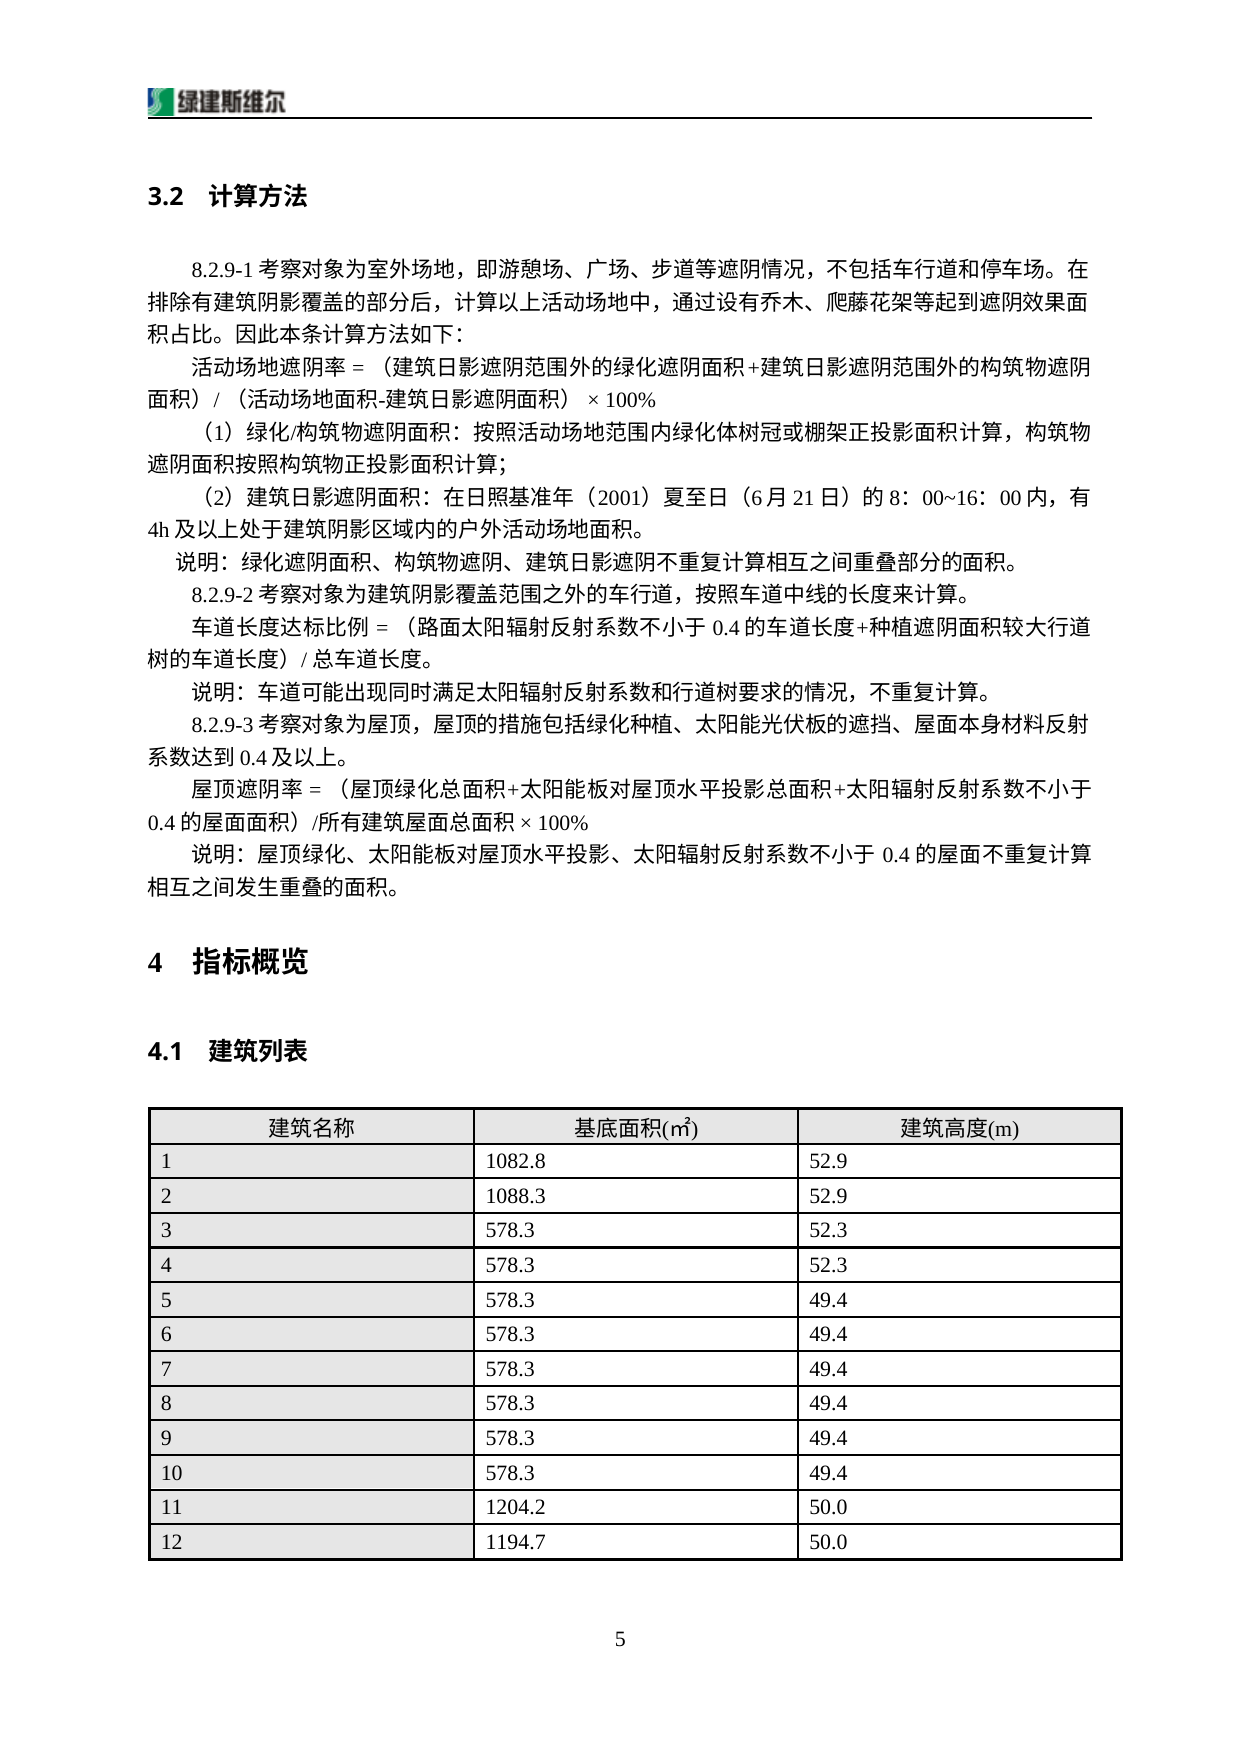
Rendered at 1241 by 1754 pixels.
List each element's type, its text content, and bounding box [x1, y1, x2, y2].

subtitle 计算方法 [148, 162, 1092, 227]
table_cell 50.0 [799, 1525, 1120, 1558]
table_cell 1088.3 [475, 1179, 797, 1212]
list 建筑日影遮阴面积：在日照基准年（2001）夏至日（）的8：00~16：00内，有4h及以上处于建筑阴影区域内的户外活动场地面积。 [148, 479, 1092, 544]
table_cell 52.9 [799, 1145, 1120, 1177]
table_cell 3 [151, 1214, 473, 1246]
table_header 建筑高度(m) [799, 1110, 1120, 1143]
text 说明：车道可能出现同时满足太阳辐射反射系数和行道树要求的情况，不重复计算。 [148, 674, 1092, 707]
table_cell 52.3 [799, 1249, 1120, 1281]
table_cell 52.9 [799, 1179, 1120, 1212]
table_cell 9 [151, 1421, 473, 1454]
table_cell 49.4 [799, 1421, 1120, 1454]
table_cell 1194.7 [475, 1525, 797, 1558]
text 活动场地遮阴率 = （建筑日影遮阴范围外的绿化遮阴面积+建筑日影遮阴范围外的构筑物遮阴面积）/ （活动场地面积-建筑日影遮阴面积） × 100% [148, 349, 1092, 414]
text 说明：绿化遮阴面积、构筑物遮阴、建筑日影遮阴不重复计算相互之间重叠部分的面积。 [148, 544, 1092, 577]
table_header 建筑名称 [151, 1110, 473, 1143]
table_cell 578.3 [475, 1214, 797, 1246]
picture [147, 88, 289, 116]
table_cell 12 [151, 1525, 473, 1558]
table_cell 49.4 [799, 1283, 1120, 1316]
table_cell 6 [151, 1318, 473, 1350]
text 8.2.9-1考察对象为室外场地，即游憩场、广场、步道等遮阴情况，不包括车行道和停车场。在排除有建筑阴影覆盖的部分后，计算以上活动场地中，通过设有乔木、爬藤花架等起到遮阴效果面积占比。因此本条计算方法如下： [148, 252, 1092, 349]
table_cell 52.3 [799, 1214, 1120, 1246]
table_cell 578.3 [475, 1249, 797, 1281]
table_header 基底面积(㎡) [475, 1110, 797, 1143]
subtitle 建筑列表 [148, 1017, 1092, 1082]
table_cell 578.3 [475, 1456, 797, 1488]
list 绿化/构筑物遮阴面积：按照活动场地范围内绿化体树冠或棚架正投影面积计算，构筑物遮阴面积按照构筑物正投影面积计算； [148, 414, 1092, 479]
table_cell 578.3 [475, 1421, 797, 1454]
table_cell 4 [151, 1249, 473, 1281]
table_cell 578.3 [475, 1352, 797, 1385]
table_cell 8 [151, 1387, 473, 1419]
text 车道长度达标比例 = （路面太阳辐射反射系数不小于0.4的车道长度+种植遮阴面积较大行道树的车道长度）/ 总车道长度。 [148, 609, 1092, 674]
text 说明：屋顶绿化、太阳能板对屋顶水平投影、太阳辐射反射系数不小于0.4 的屋面不重复计算相互之间发生重叠的面积。 [148, 837, 1092, 902]
table_cell 11 [151, 1491, 473, 1523]
text 屋顶遮阴率 = （屋顶绿化总面积+太阳能板对屋顶水平投影总面积+太阳辐射反射系数不小于0.4 的屋面面积）/所有建筑屋面总面积 × 100% [148, 772, 1092, 837]
table_cell 578.3 [475, 1387, 797, 1419]
table_cell 49.4 [799, 1387, 1120, 1419]
table_cell 49.4 [799, 1456, 1120, 1488]
table_cell 7 [151, 1352, 473, 1385]
table_cell 5 [151, 1283, 473, 1316]
text 8.2.9-3考察对象为屋顶，屋顶的措施包括绿化种植、太阳能光伏板的遮挡、屋面本身材料反射系数达到0.4及以上。 [148, 707, 1092, 772]
subtitle 指标概览 [148, 927, 1092, 992]
table_cell 1204.2 [475, 1491, 797, 1523]
table_cell 49.4 [799, 1318, 1120, 1350]
table_cell 1082.8 [475, 1145, 797, 1177]
table_cell 578.3 [475, 1318, 797, 1350]
table_cell 1 [151, 1145, 473, 1177]
text 8.2.9-2考察对象为建筑阴影覆盖范围之外的车行道，按照车道中线的长度来计算。 [148, 577, 1092, 609]
table_cell 49.4 [799, 1352, 1120, 1385]
table_cell 578.3 [475, 1283, 797, 1316]
table_cell 2 [151, 1179, 473, 1212]
table_cell 10 [151, 1456, 473, 1488]
table_cell 50.0 [799, 1491, 1120, 1523]
